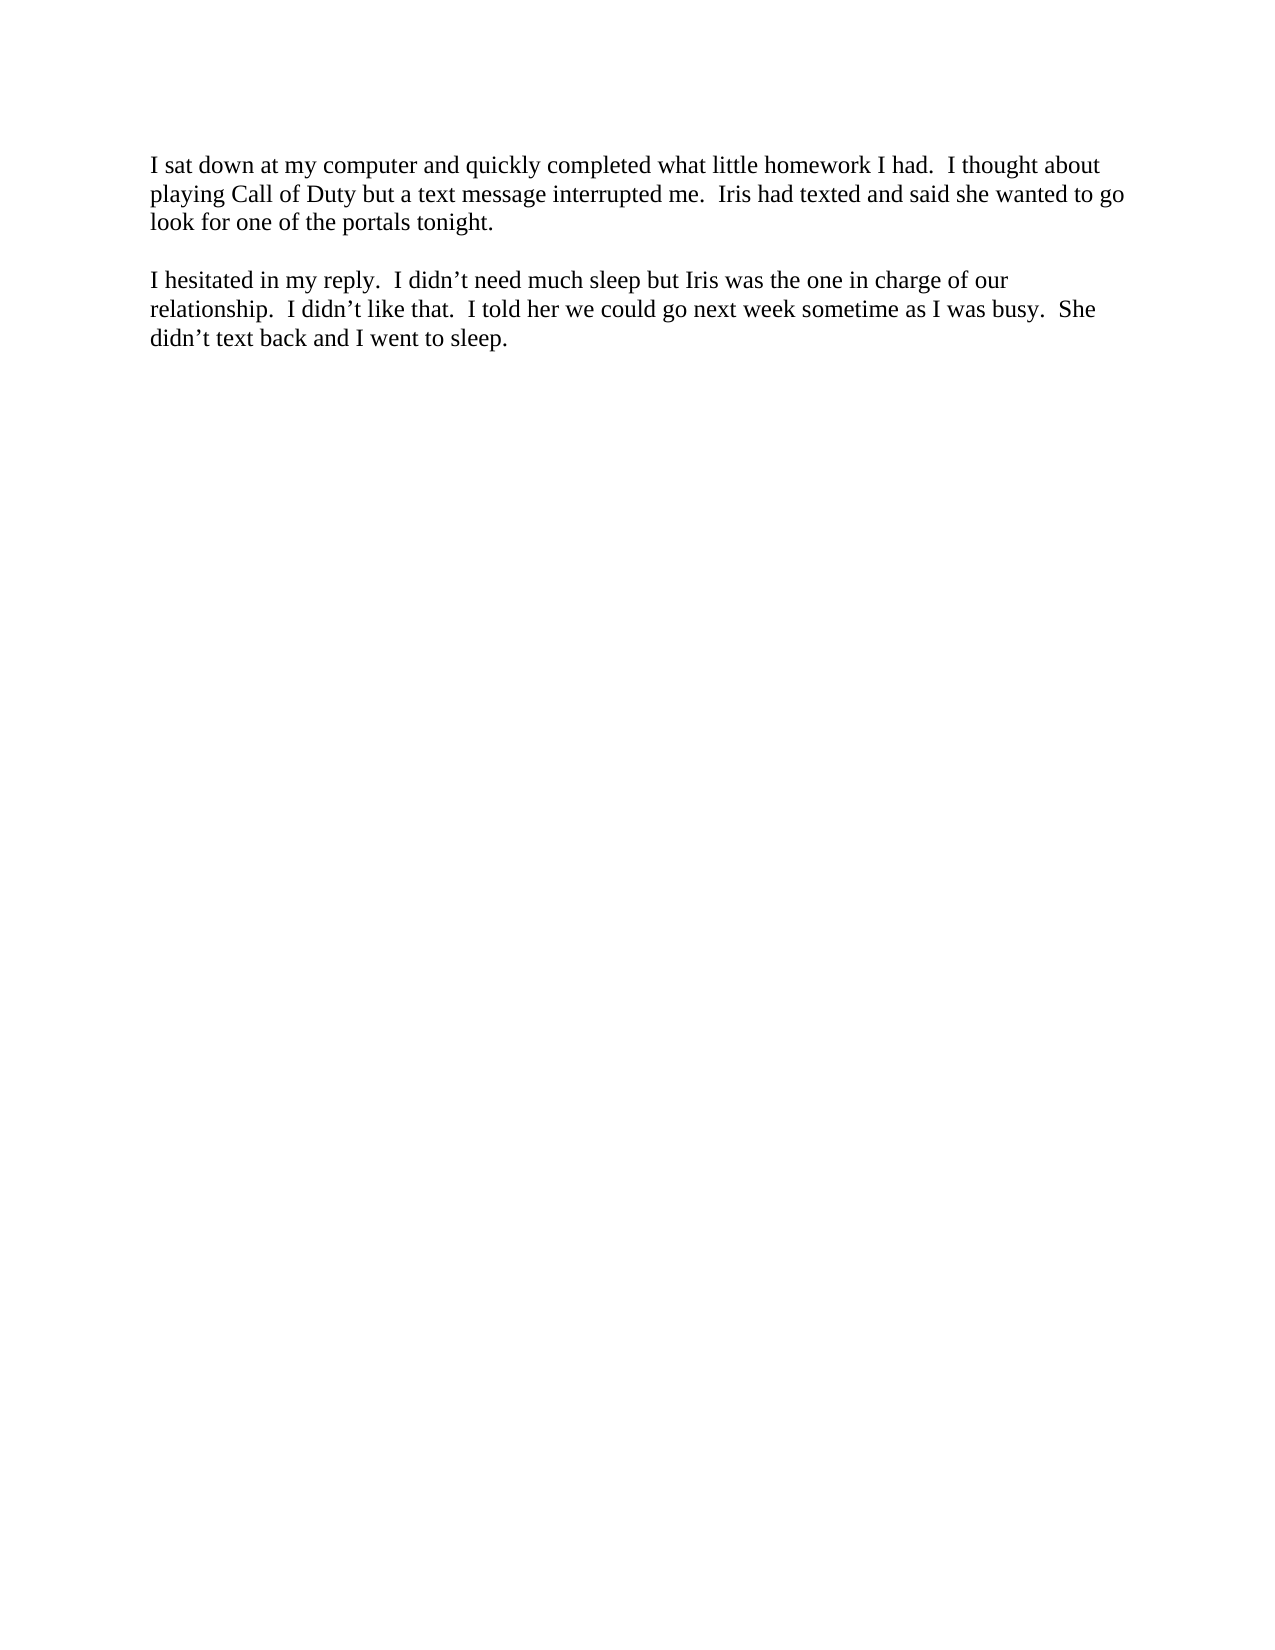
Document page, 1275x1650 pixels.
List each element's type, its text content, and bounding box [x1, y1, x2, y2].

text I hesitated in my reply. I didn’t need much sleep but Iris was the one in charge of our relationship. I didn’t like that. I told her we could go next week sometime as I was busy. She didn’t text back and I went to sleep. [150, 265, 1125, 352]
text I sat down at my computer and quickly completed what little homework I had. I thought about playing Call of Duty but a text message interrupted me. Iris had texted and said she wanted to go look for one of the portals tonight. [150, 150, 1125, 236]
